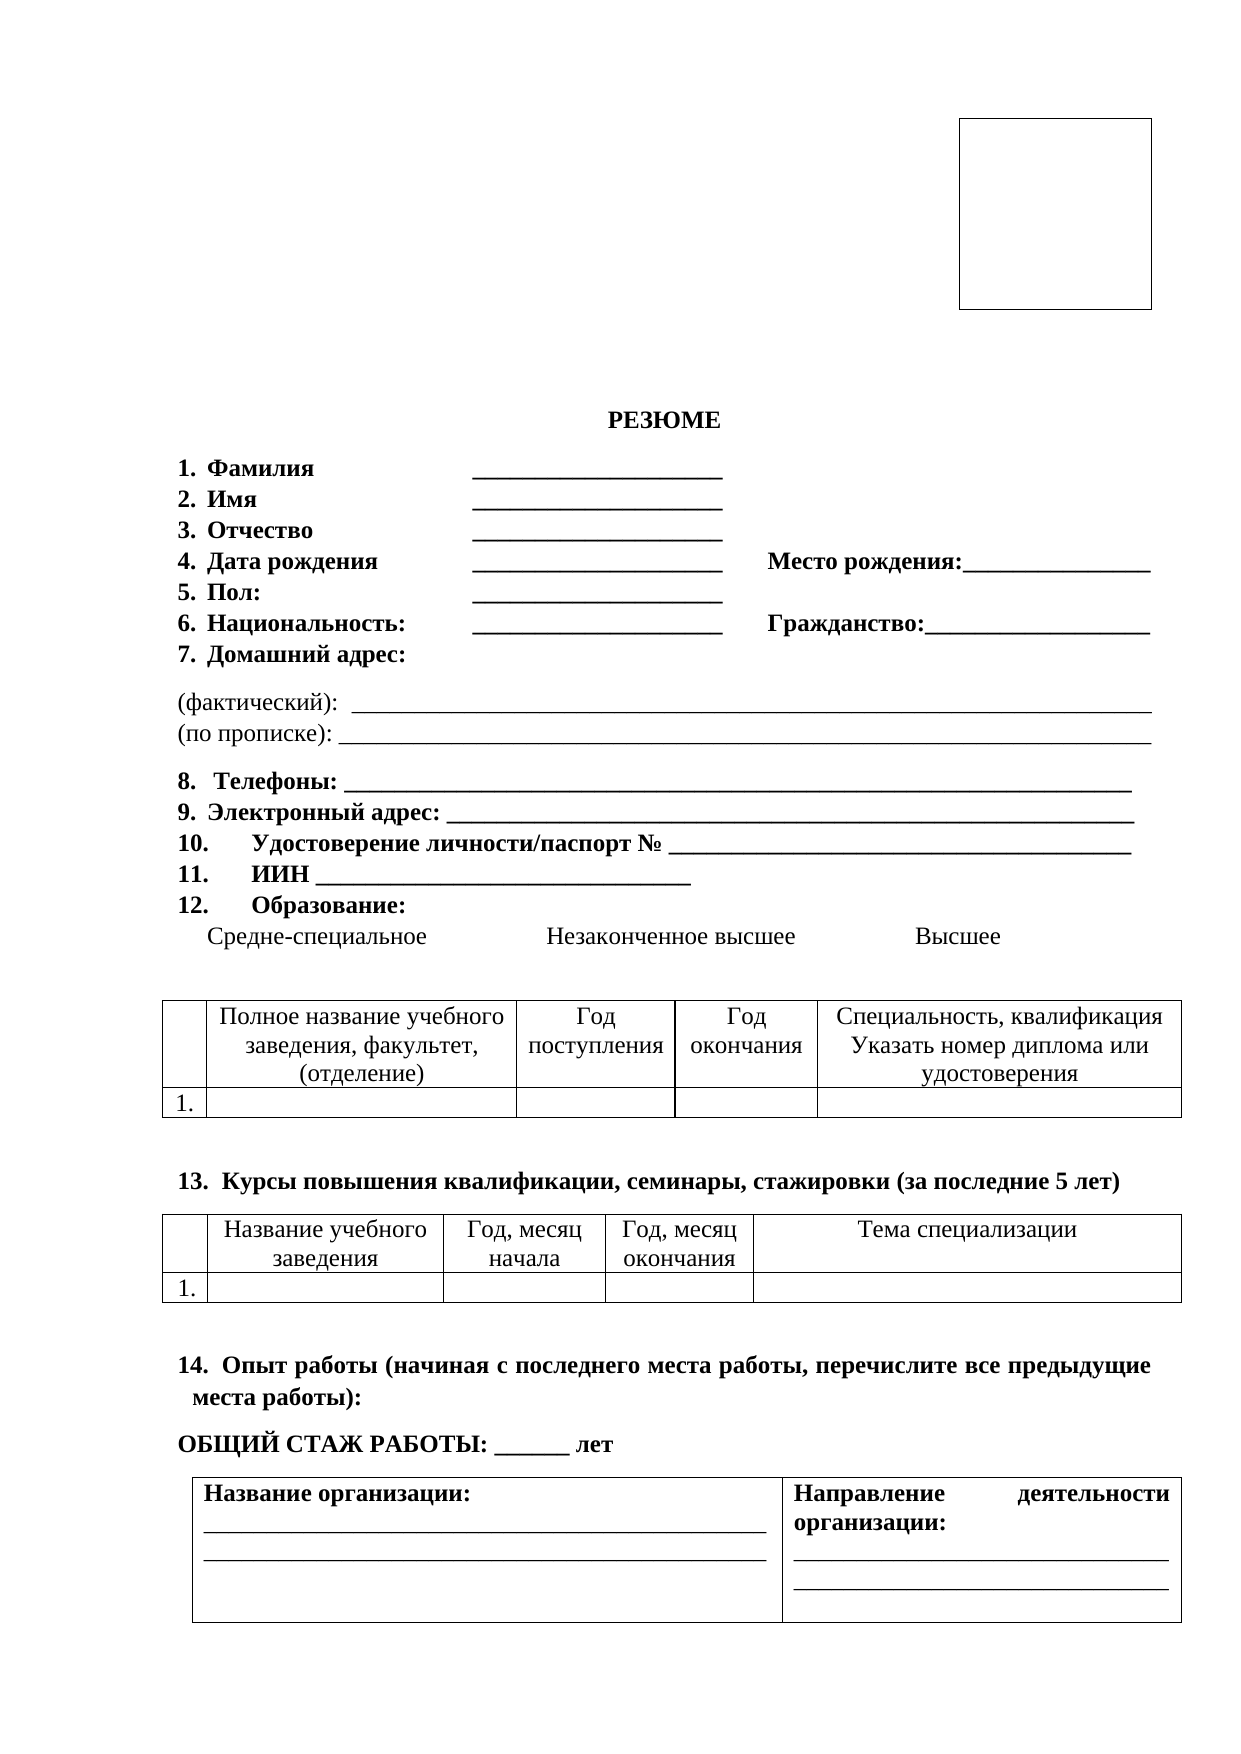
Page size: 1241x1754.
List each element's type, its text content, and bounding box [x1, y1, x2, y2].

table_cell [207, 1088, 516, 1117]
table_cell [208, 1273, 443, 1302]
table_header [960, 119, 1151, 309]
table_cell 1. [163, 1273, 207, 1302]
text (фактический): ________________________________________________________________ (по прописке): _________________________________________________________________ [177, 687, 1152, 747]
table_header [163, 1001, 206, 1087]
list Национальность: ____________________ Гражданство:__________________ [177, 608, 1152, 637]
table_header Тема специализации [754, 1215, 1181, 1272]
table_header Год, месяц начала [444, 1215, 605, 1272]
text РЕЗЮМЕ [177, 406, 1152, 434]
list Электронный адрес: _______________________________________________________ [177, 797, 1152, 826]
table_header Название организации: __________________________________________________________________________________________ [193, 1478, 782, 1622]
list Удостоверение личности/паспорт № _____________________________________ [177, 828, 1152, 857]
table_cell 1. [163, 1088, 206, 1117]
text ОБЩИЙ СТАЖ РАБОТЫ: ______ лет [177, 1429, 1152, 1458]
table_cell [444, 1273, 605, 1302]
list Дата рождения ____________________ Место рождения:_______________ [177, 546, 1152, 575]
table_header Год, месяц окончания [606, 1215, 753, 1272]
list Фамилия ____________________ [177, 453, 1152, 482]
table_header Направление деятельности организации: ____________________________________________________________ [783, 1478, 1181, 1622]
list Опыт работы (начиная с последнего места работы, перечислите все предыдущие места работы): [177, 1351, 1152, 1410]
list Домашний адрес: [177, 639, 1152, 668]
table_header Год окончания [676, 1001, 817, 1087]
list Курсы повышения квалификации, семинары, стажировки (за последние 5 лет) [177, 1166, 1152, 1194]
list Средне-специальное Незаконченное высшее Высшее [207, 921, 1152, 950]
table_header Год поступления [517, 1001, 674, 1087]
table_cell [754, 1273, 1181, 1302]
list Образование: [177, 890, 1152, 919]
list Пол: ____________________ [177, 577, 1152, 606]
list ИИН ______________________________ [177, 859, 1152, 888]
table_cell [818, 1088, 1181, 1117]
list Отчество ____________________ [177, 515, 1152, 544]
table_header [163, 1215, 207, 1272]
table_cell [517, 1088, 674, 1117]
list Имя ____________________ [177, 484, 1152, 513]
table_cell [676, 1088, 817, 1117]
table_cell [606, 1273, 753, 1302]
list Телефоны: _______________________________________________________________ [177, 766, 1152, 795]
table_header Полное название учебного заведения, факультет, (отделение) [207, 1001, 516, 1087]
table_header Название учебного заведения [208, 1215, 443, 1272]
table_header Специальность, квалификация Указать номер диплома или удостоверения [818, 1001, 1181, 1087]
